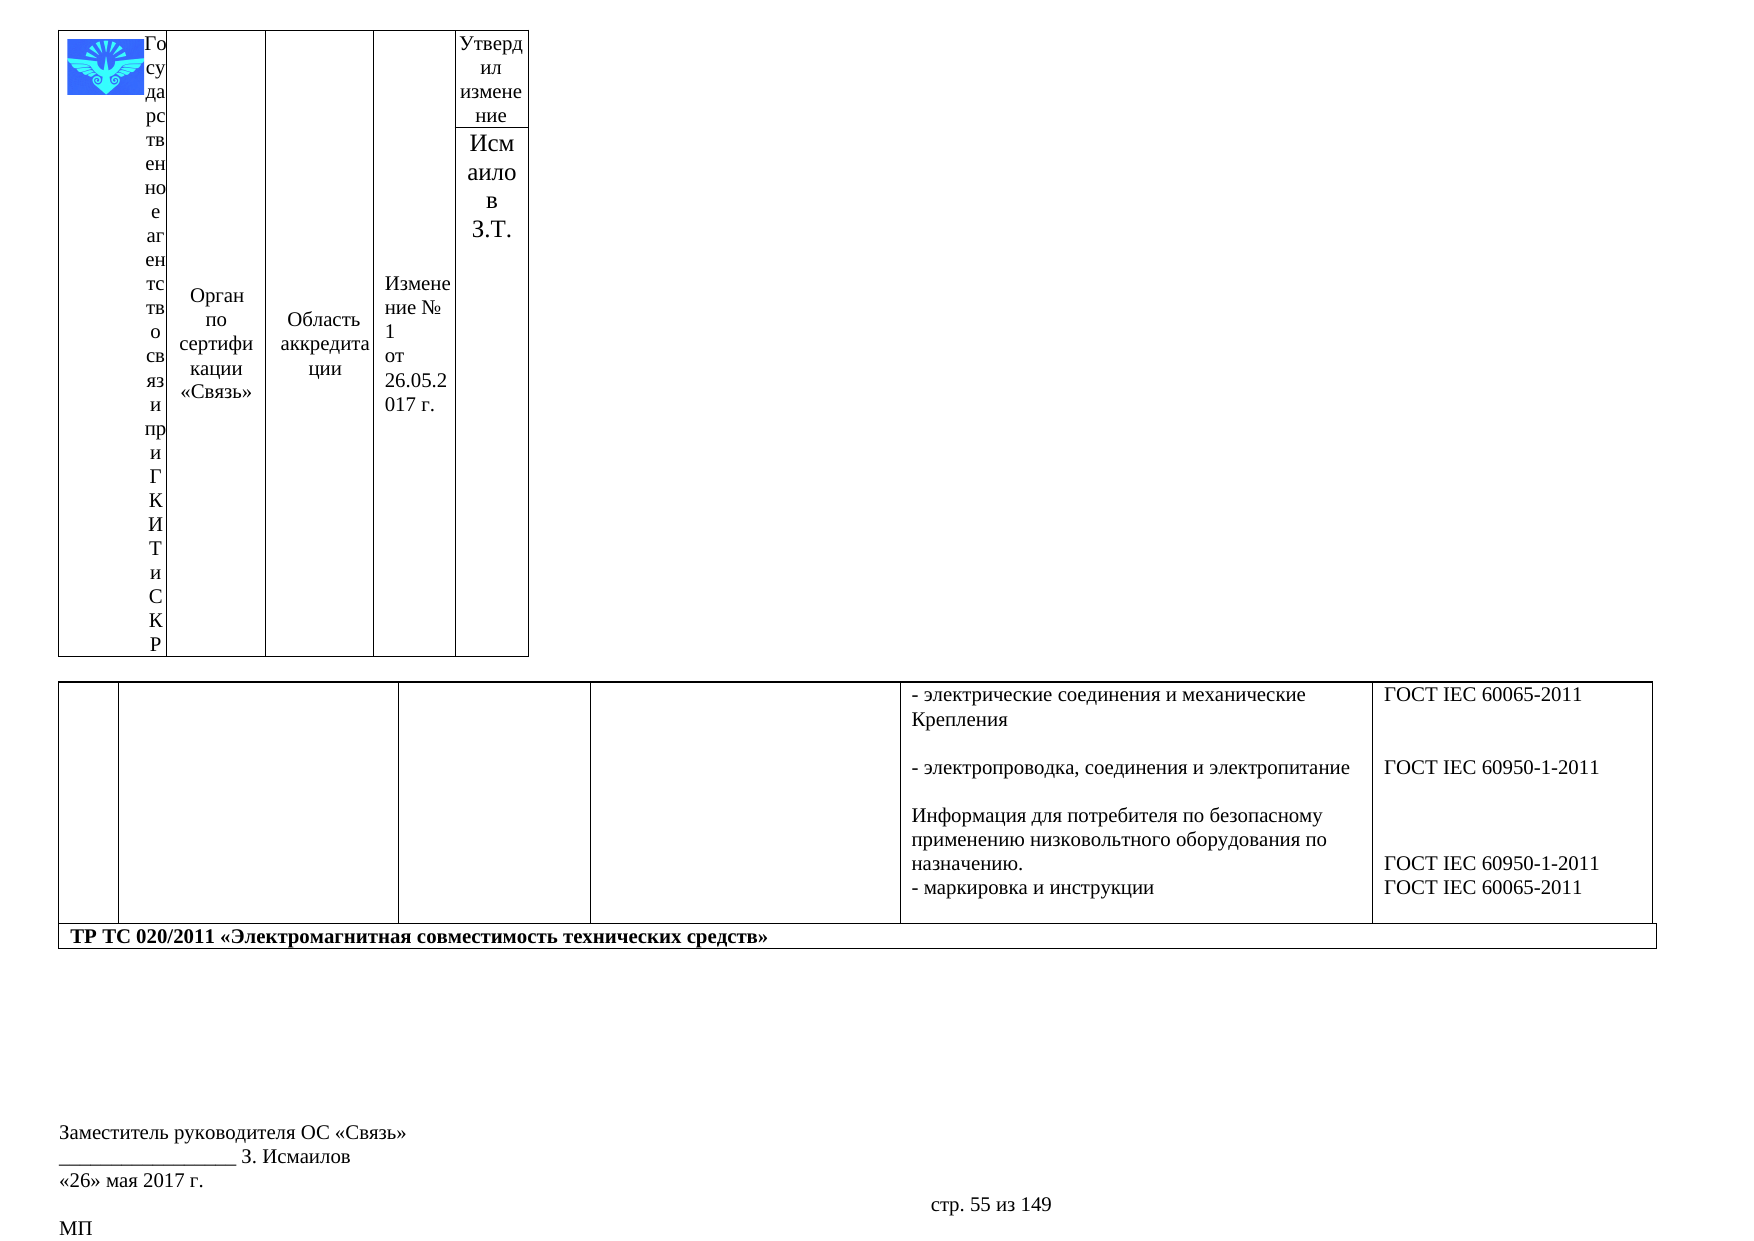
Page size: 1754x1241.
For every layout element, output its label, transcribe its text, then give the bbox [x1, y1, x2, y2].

table_cell [59, 683, 118, 923]
table_cell [591, 683, 900, 923]
table_cell - электрические соединения и механические Крепления - электропроводка, соединения и электропитание Информация для потребителя по безопасному применению низковольтного оборудования по назначению. - маркировка и инструкции [901, 683, 1372, 923]
table_cell [119, 683, 398, 923]
picture [67, 39, 145, 95]
table_cell ГОСТ IEC 60065-2011 ГОСТ IEC 60950-1-2011 ГОСТ IEC 60950-1-2011 ГОСТ IEC 60065-2011 [1373, 683, 1652, 923]
table_cell [399, 683, 590, 923]
table_cell ТР ТС 020/2011 «Электромагнитная совместимость технических средств» [59, 924, 1656, 948]
